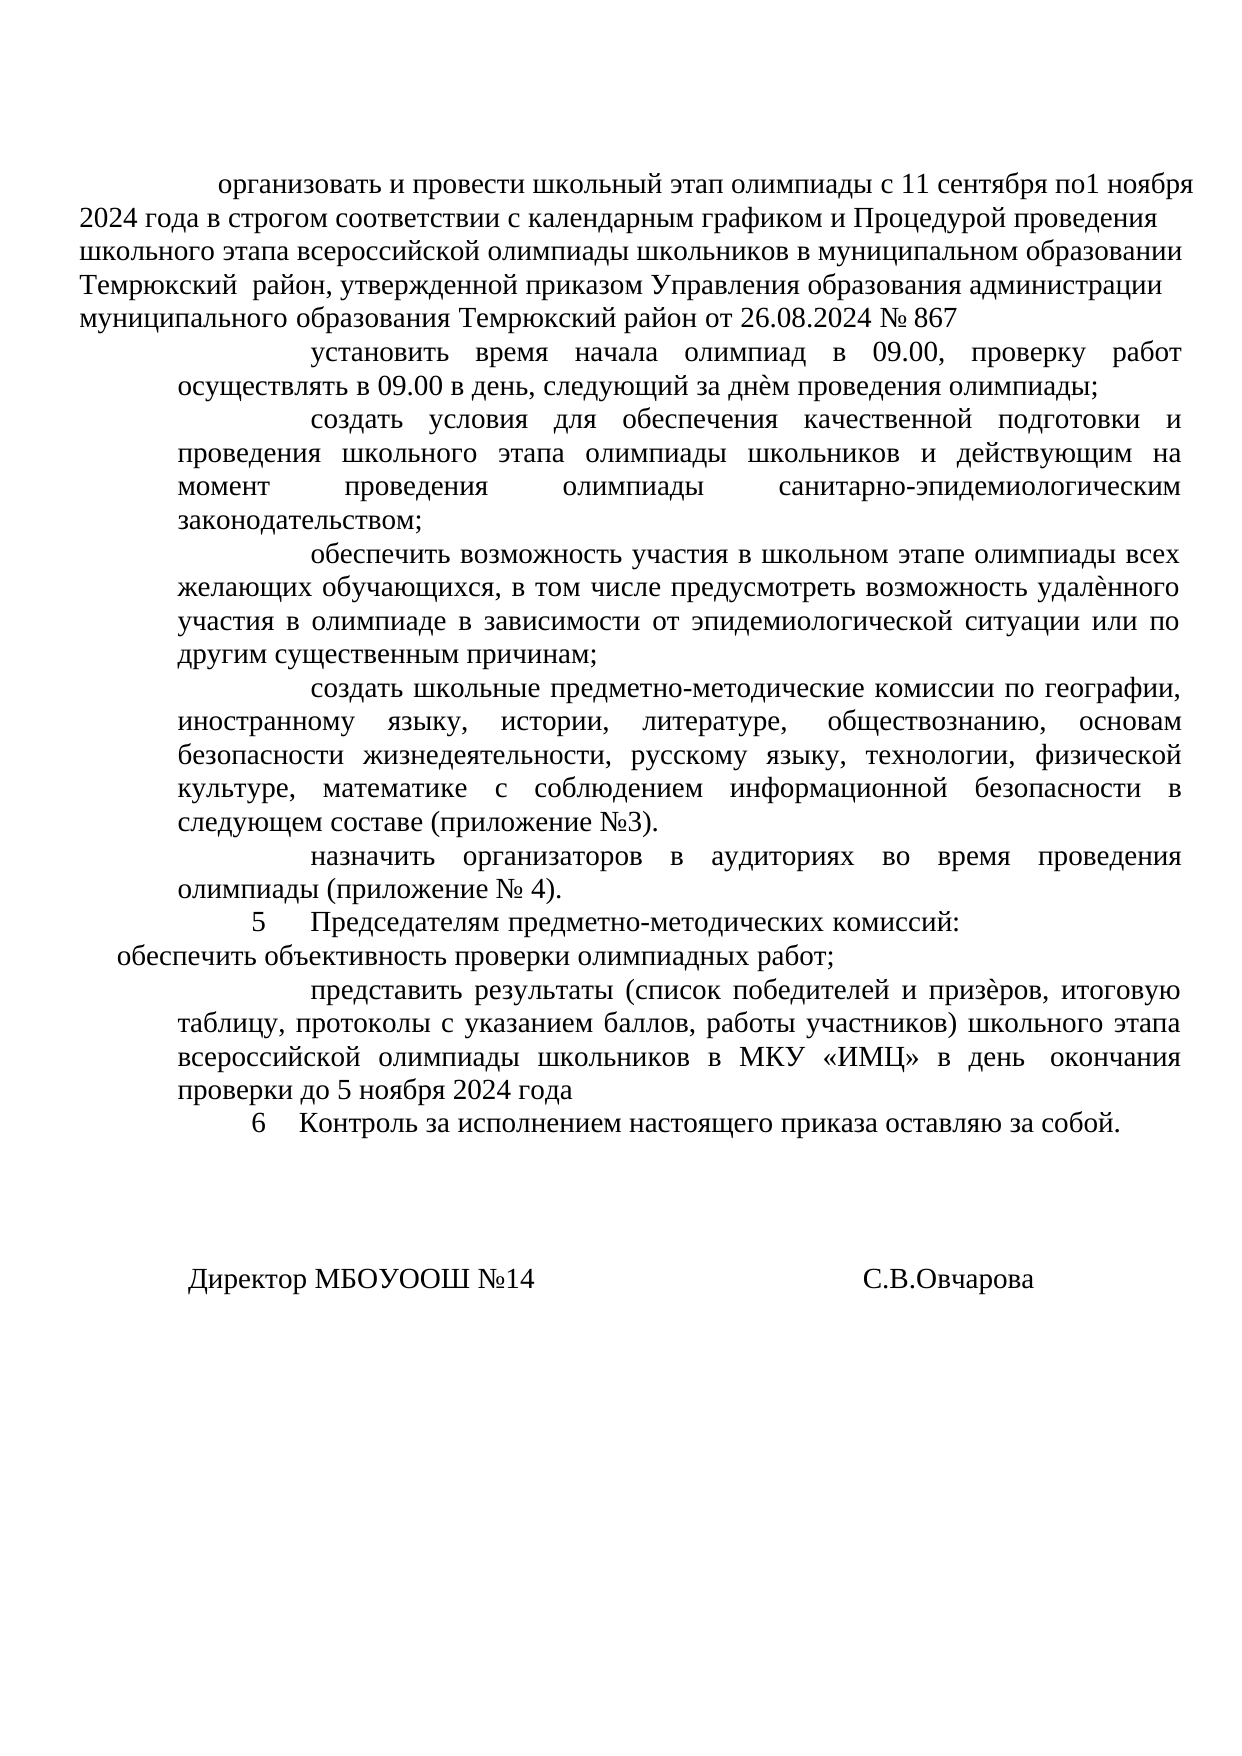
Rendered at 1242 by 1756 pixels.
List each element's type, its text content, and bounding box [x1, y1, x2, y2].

list представить результаты (список победителей и призѐров, итоговую таблицу, протоколы с указанием баллов, работы участников) школьного этапа всероссийской олимпиады школьников в МКУ «ИМЦ» в день окончания проверки до 5 ноября 2024 года [177, 972, 1181, 1106]
list Председателям предметно-методических комиссий: [251, 905, 1196, 938]
list назначить организаторов в аудиториях во время проведения олимпиады (приложение № 4). [177, 838, 1182, 905]
list создать условия для обеспечения качественной подготовки и проведения школьного этапа олимпиады школьников и действующим на момент проведения олимпиады санитарно-эпидемиологическим законодательством; [177, 401, 1181, 536]
text Директор МБОУООШ №14 С.В.Овчарова [79, 1261, 1143, 1294]
text организовать и провести школьный этап олимпиады с 11 сентября по1 ноября 2024 года в строгом соответствии с календарным графиком и Процедурой проведения школьного этапа всероссийской олимпиады школьников в муниципальном образовании Темрюкский район, утвержденной приказом Управления образования администрации муниципального образования Темрюкский район от 26.08.2024 № 867 [79, 167, 1196, 334]
list создать школьные предметно-методические комиссии по географии, иностранному языку, истории, литературе, обществознанию, основам безопасности жизнедеятельности, русскому языку, технологии, физической культуре, математике с соблюдением информационной безопасности в следующем составе (приложение №3). [177, 670, 1182, 838]
list установить время начала олимпиад в 09.00, проверку работ осуществлять в 09.00 в день, следующий за днѐм проведения олимпиады; [177, 334, 1182, 401]
list Контроль за исполнением настоящего приказа оставляю за собой. [251, 1106, 1196, 1139]
list обеспечить возможность участия в школьном этапе олимпиады всех желающих обучающихся, в том числе предусмотреть возможность удалѐнного участия в олимпиаде в зависимости от эпидемиологической ситуации или по другим существенным причинам; [177, 536, 1181, 670]
list обеспечить объективность проверки олимпиадных работ; [79, 938, 1196, 972]
